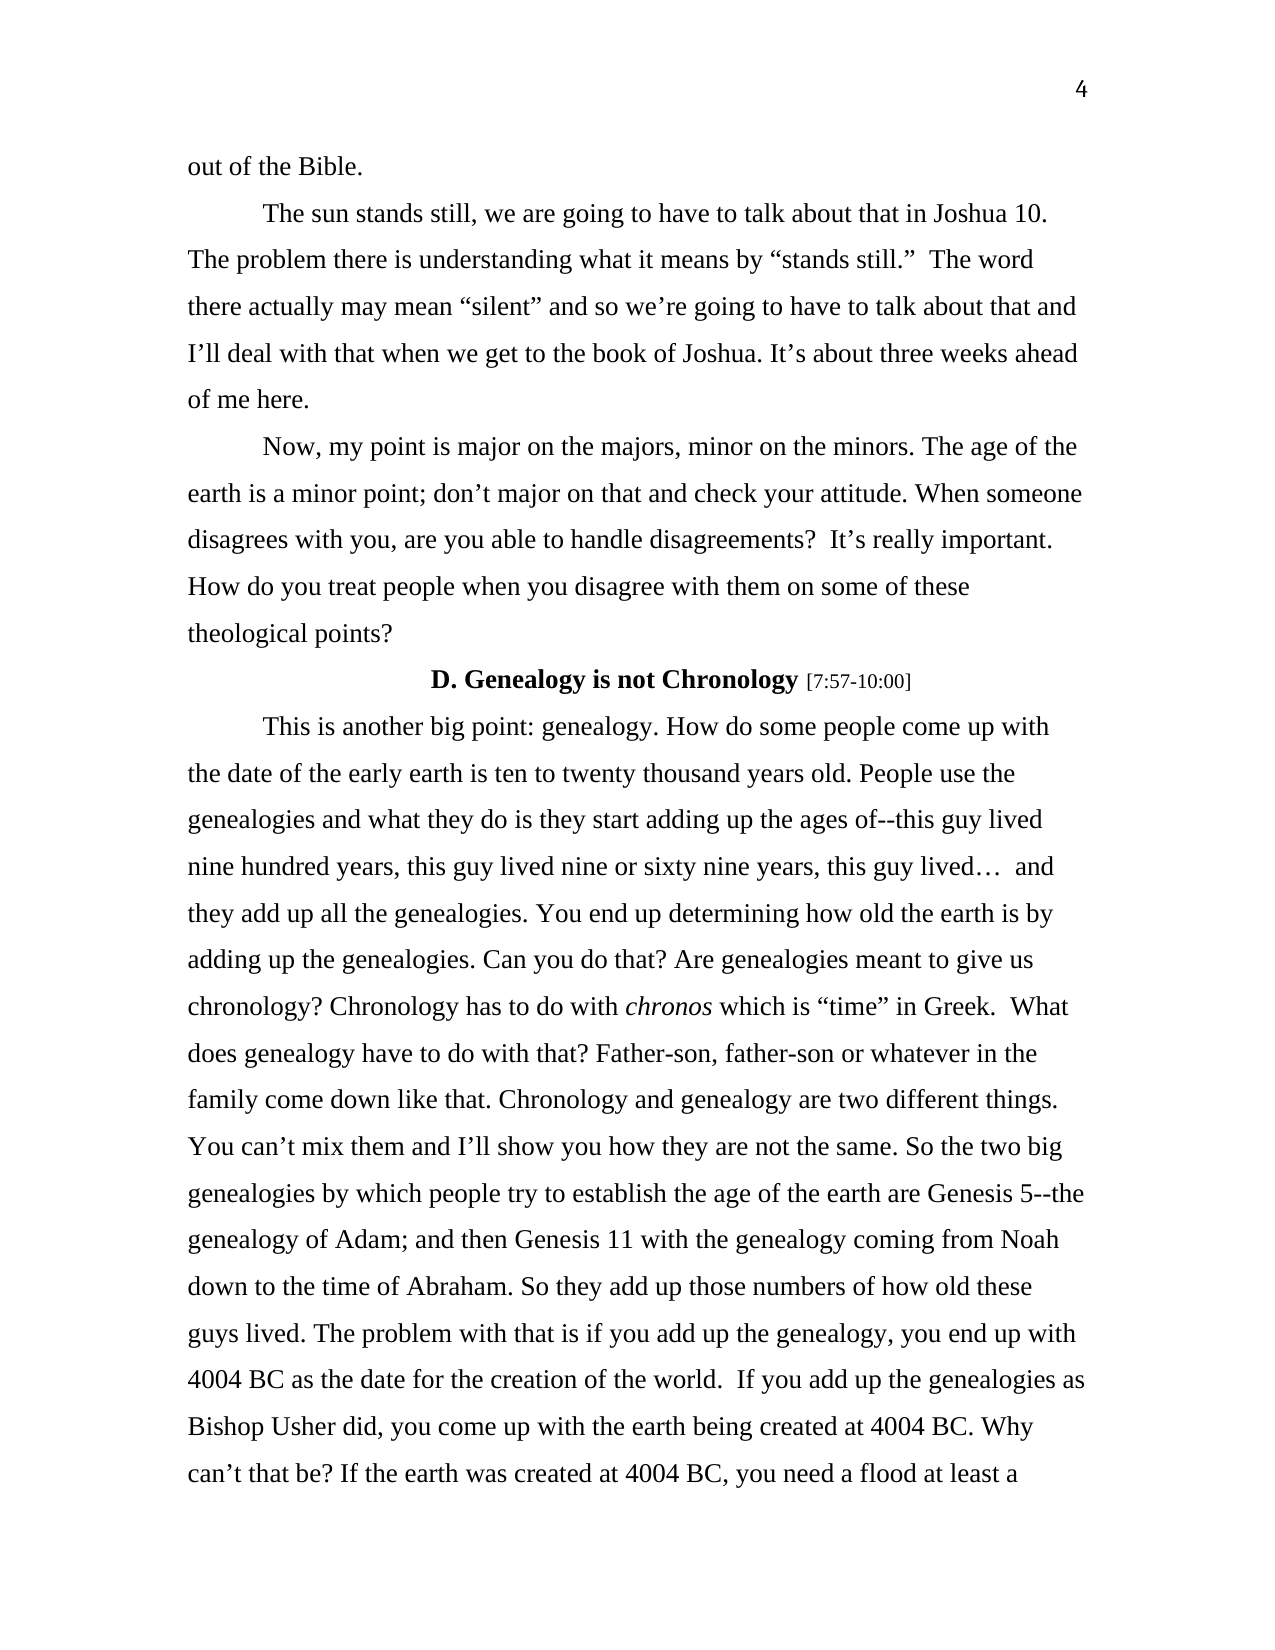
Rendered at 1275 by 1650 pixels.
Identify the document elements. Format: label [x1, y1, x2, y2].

text [187, 663, 1087, 1488]
text [187, 150, 1087, 648]
